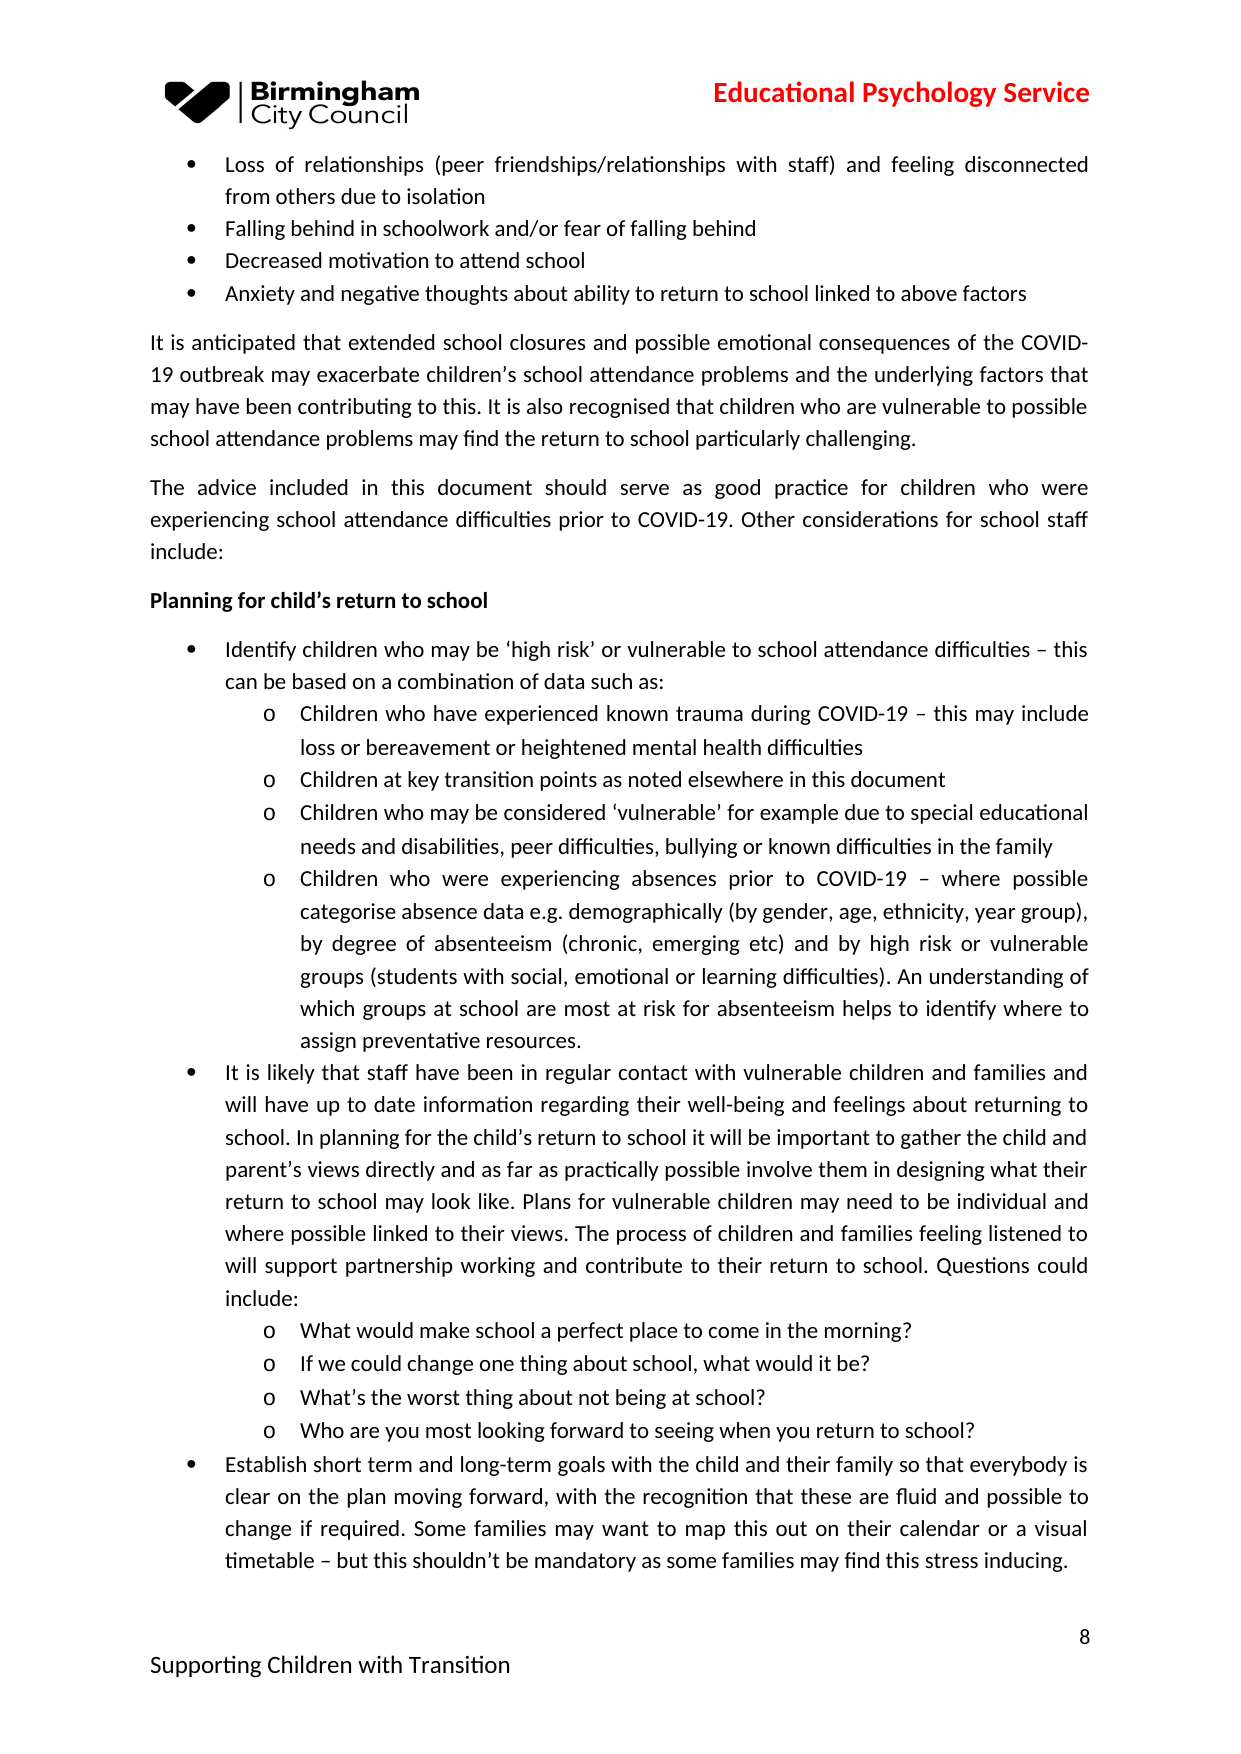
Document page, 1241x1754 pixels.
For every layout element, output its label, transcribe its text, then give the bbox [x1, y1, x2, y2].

list Loss of relationships (peer friendships/relationships with staff) and feeling disconnected from others due to isolation [187, 150, 1090, 210]
list Identify children who may be ‘high risk’ or vulnerable to school attendance difficulties – this can be based on a combination of data such as: [187, 635, 1090, 695]
list Children who were experiencing absences prior to COVID-19 – where possible categorise absence data e.g. demographically (by gender, age, ethnicity, year group), by degree of absenteeism (chronic, emerging etc) and by high risk or vulnerable groups (students with social, emotional or learning difficulties). An understanding of which groups at school are most at risk for absenteeism helps to identify where to assign preventative resources. [262, 864, 1090, 1054]
list What would make school a perfect place to come in the morning? [262, 1316, 1090, 1345]
list Children who have experienced known trauma during COVID-19 – this may include loss or bereavement or heightened mental health difficulties [262, 699, 1090, 761]
list Falling behind in schoolwork and/or fear of falling behind [187, 214, 1090, 242]
list If we could change one thing about school, what would it be? [262, 1349, 1090, 1378]
list It is likely that staff have been in regular contact with vulnerable children and families and will have up to date information regarding their well-being and feelings about returning to school. In planning for the child’s return to school it will be important to gather the child and parent’s views directly and as far as practically possible involve them in designing what their return to school may look like. Plans for vulnerable children may need to be individual and where possible linked to their views. The process of children and families feeling listened to will support partnership working and contribute to their return to school. Questions could include: [187, 1058, 1090, 1312]
list Children at key transition points as noted elsewhere in this document [262, 765, 1090, 794]
text It is anticipated that extended school closures and possible emotional consequences of the COVID-19 outbreak may exacerbate children’s school attendance problems and the underlying factors that may have been contributing to this. It is also recognised that children who are vulnerable to possible school attendance problems may find the return to school particularly challenging. [150, 328, 1090, 452]
list Children who may be considered ‘vulnerable’ for example due to special educational needs and disabilities, peer difficulties, bullying or known difficulties in the family [262, 798, 1090, 860]
text The advice included in this document should serve as good practice for children who were experiencing school attendance difficulties prior to COVID-19. Other considerations for school staff include: [150, 473, 1090, 565]
list Anxiety and negative thoughts about ability to return to school linked to above factors [187, 279, 1090, 307]
list What’s the worst thing about not being at school? [262, 1383, 1090, 1412]
picture [150, 65, 434, 140]
list Decreased motivation to attend school [187, 247, 1090, 274]
list Establish short term and long-term goals with the child and their family so that everybody is clear on the plan moving forward, with the recognition that these are fluid and possible to change if required. Some families may want to map this out on their calendar or a visual timetable – but this shouldn’t be mandatory as some families may find this stress inducing. [187, 1450, 1090, 1574]
list Who are you most looking forward to seeing when you return to school? [262, 1416, 1090, 1446]
text Planning for child’s return to school [150, 586, 1090, 614]
